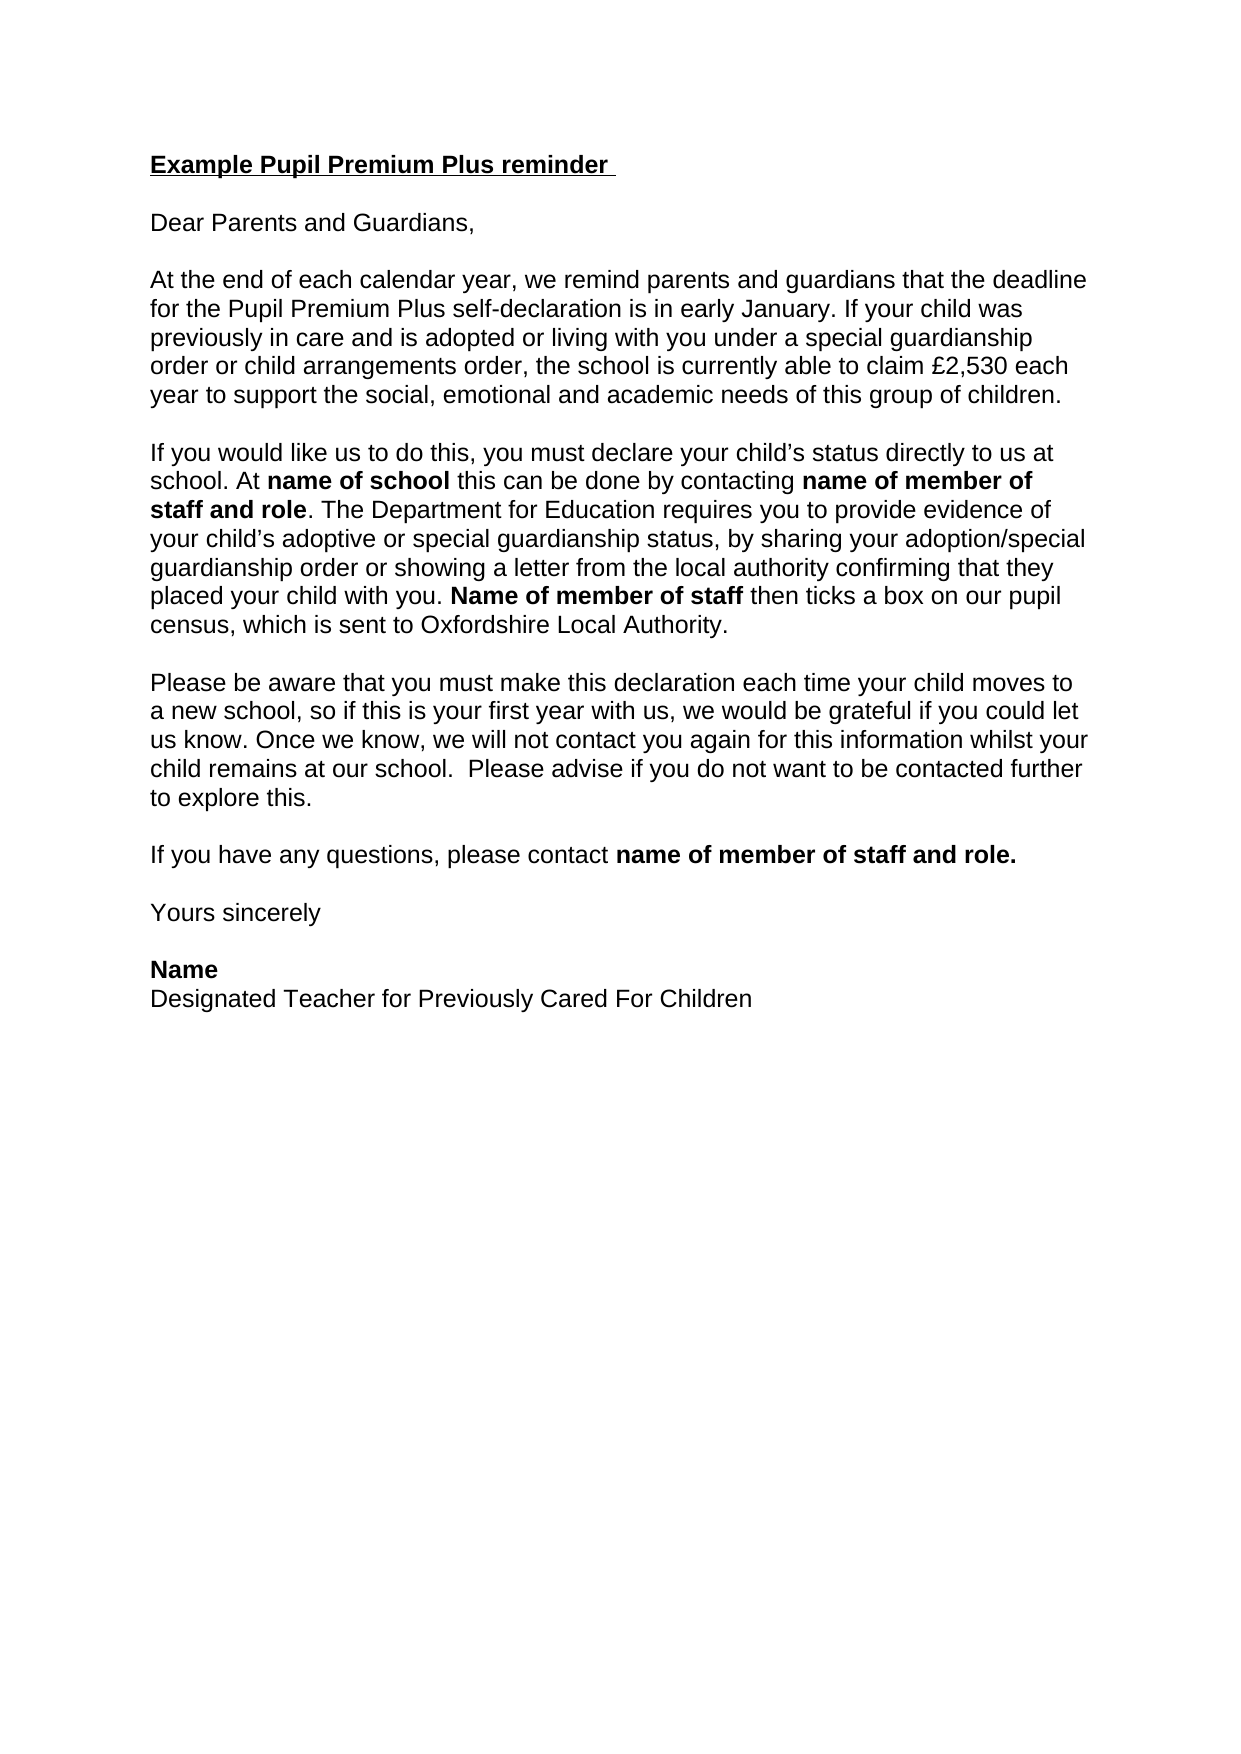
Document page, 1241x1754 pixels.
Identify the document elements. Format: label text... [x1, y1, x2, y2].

text Dear Parents and Guardians, [150, 207, 1090, 236]
text Designated Teacher for Previously Cared For Children [150, 984, 1090, 1012]
text If you would like us to do this, you must declare your child’s status directly to us at school. At name of school this can be done by contacting name of member of staff and role. The Department for Education requires you to provide evidence of your child’s adoptive or special guardianship status, by sharing your adoption/special guardianship order or showing a letter from the local authority confirming that they placed your child with you. Name of member of staff then ticks a box on our pupil census, which is sent to Oxfordshire Local Authority. [150, 437, 1090, 639]
text If you have any questions, please contact name of member of staff and role. [150, 840, 1090, 869]
text Example Pupil Premium Plus reminder [150, 150, 1090, 179]
text Yours sincerely [150, 897, 1090, 926]
text Please be aware that you must make this declaration each time your child moves to a new school, so if this is your first year with us, we would be grateful if you could let us know. Once we know, we will not contact you again for this information whilst your child remains at our school. Please advise if you do not want to be contacted further to explore this. [150, 667, 1090, 811]
text At the end of each calendar year, we remind parents and guardians that the deadline for the Pupil Premium Plus self-declaration is in early January. If your child was previously in care and is adopted or living with you under a special guardianship order or child arrangements order, the school is currently able to claim £2,530 each year to support the social, emotional and academic needs of this group of children. [150, 265, 1090, 409]
text Name [150, 955, 1090, 984]
